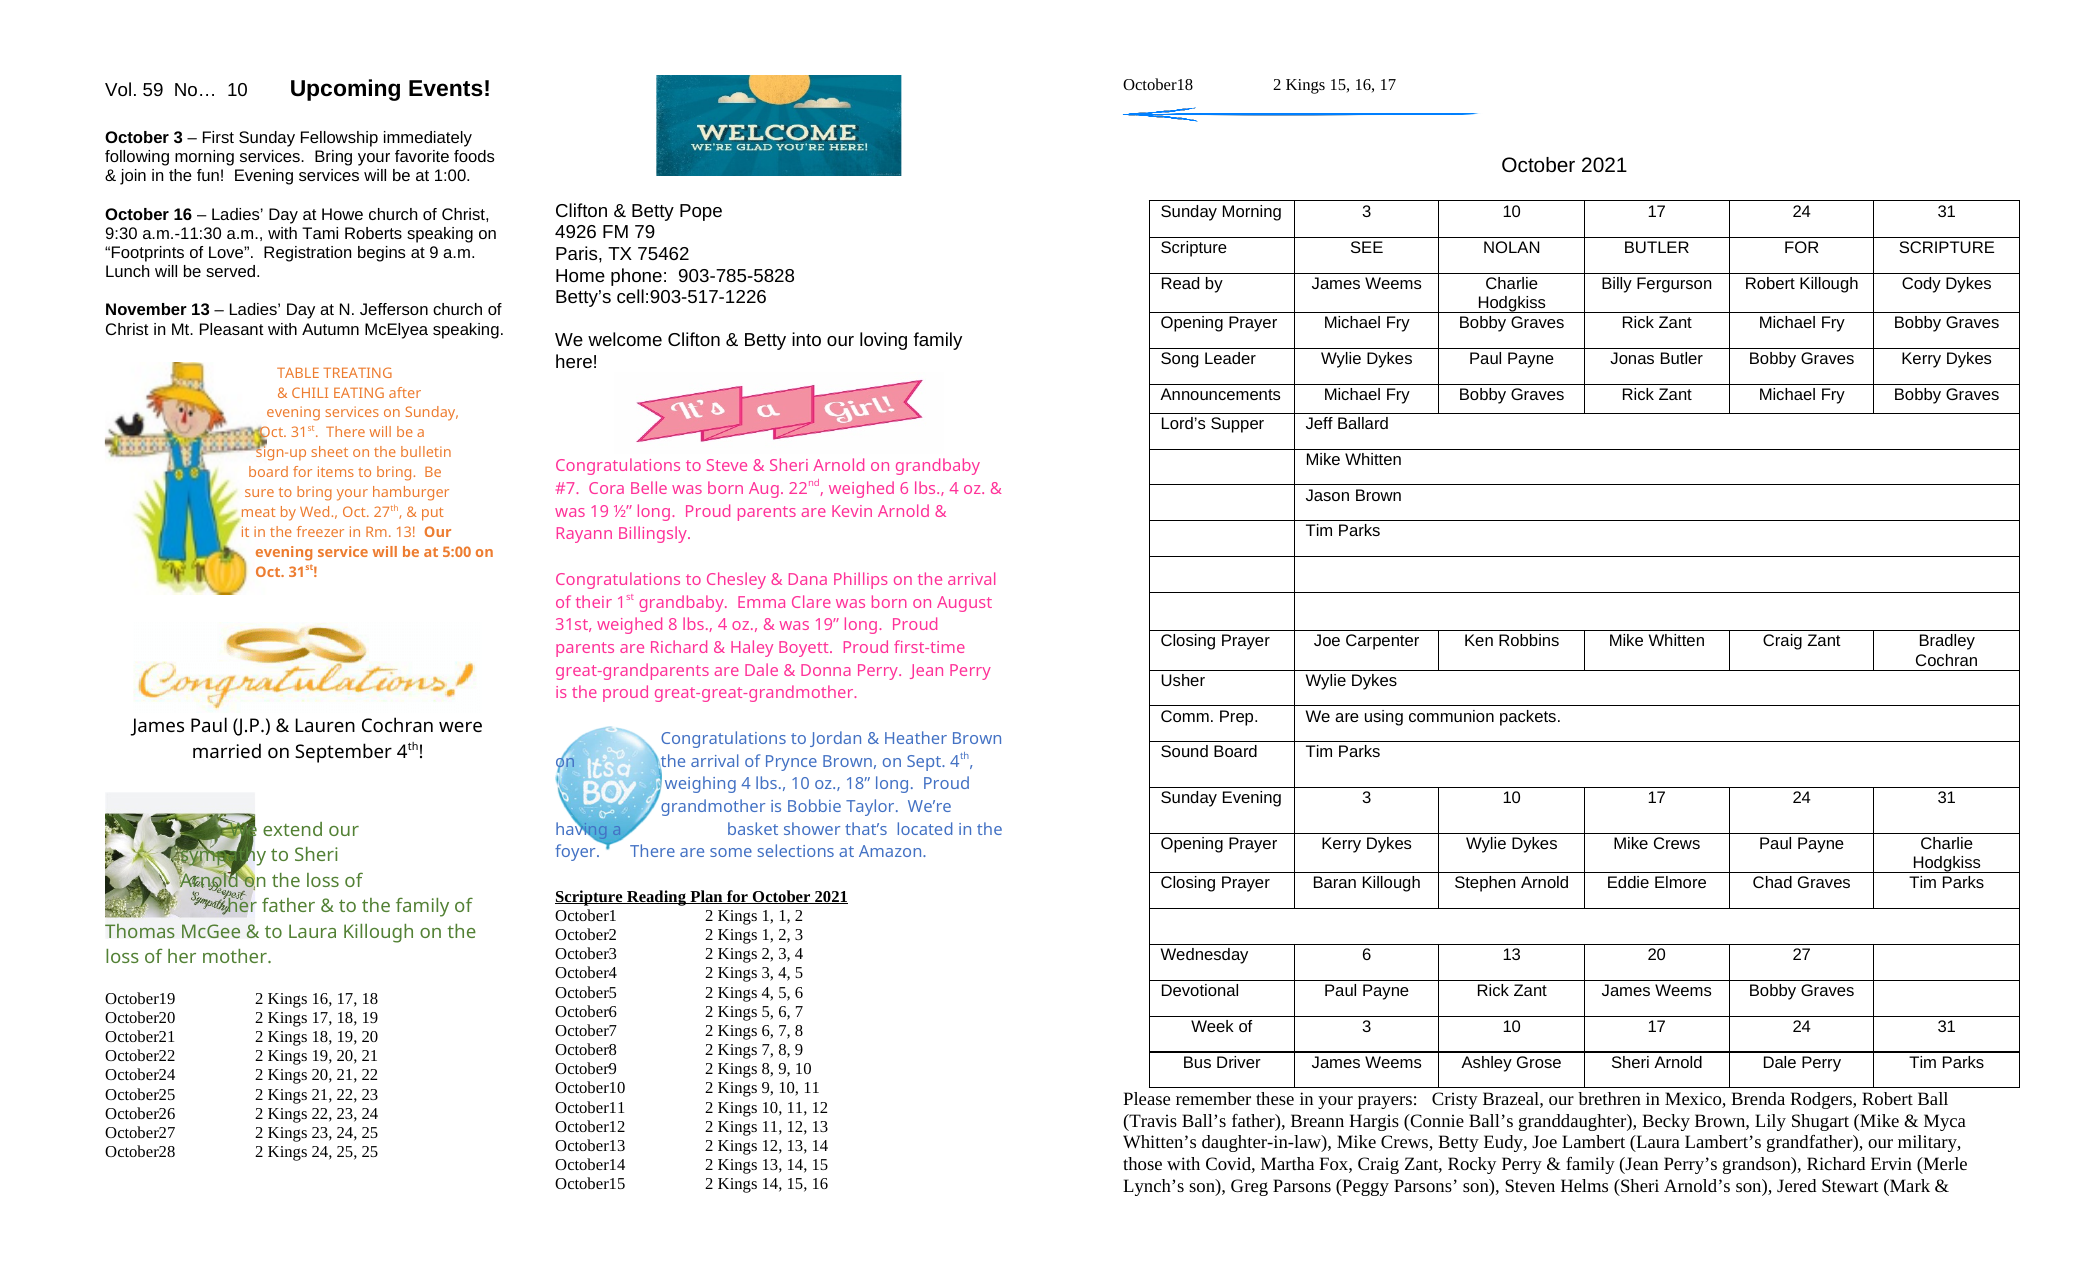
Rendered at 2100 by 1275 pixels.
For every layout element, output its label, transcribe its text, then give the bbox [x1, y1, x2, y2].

table_cell James Weems [1585, 981, 1729, 1016]
text October24 2 Kings 20, 21, 22 [105, 1065, 510, 1084]
text Congratulations to Chesley & Dana Phillips on the arrival of their 1st grandbaby. Emma Clare was born on August 31st, weighed 8 lbs., 4 oz., & was 19” long. Proud parents are Richard & Haley Boyett. Proud first-time great-grandparents are Dale & Donna Perry. Jean Perry is the proud great-great-grandmother. [555, 567, 1003, 704]
table_header 17 [1585, 201, 1729, 237]
table_cell Tim Parks [1874, 873, 2019, 908]
picture [698, 123, 837, 151]
table_cell Devotional [1150, 981, 1294, 1016]
table_cell 27 [1730, 945, 1873, 980]
text October27 2 Kings 23, 24, 25 [105, 1123, 510, 1142]
table_cell Stephen Arnold [1439, 873, 1584, 908]
table_cell Tim Parks [1874, 1053, 2019, 1087]
table_cell Rick Zant [1585, 385, 1729, 413]
table_header 3 [1295, 201, 1438, 237]
table_cell Mike Whitten [1295, 450, 2019, 484]
table_header 24 [1730, 201, 1873, 237]
table_cell Sound Board [1150, 742, 1294, 787]
text October1 2 Kings 1, 1, 2 [555, 906, 1003, 925]
table_cell Cody Dykes [1874, 274, 2019, 312]
table_cell Jonas Butler [1585, 349, 1729, 384]
table_cell Scripture [1150, 238, 1294, 273]
table_cell Bradley Cochran [1874, 631, 2019, 669]
text October26 2 Kings 22, 23, 24 [105, 1103, 510, 1123]
table_cell 20 [1585, 945, 1729, 980]
text October15 2 Kings 14, 15, 16 [555, 1174, 1003, 1193]
text Congratulations to Jordan & Heather Brown on the arrival of Prynce Brown, on Sept. 4th, weighing 4 lbs., 10 oz., 18” long. Proud grandmother is Bobbie Taylor. We’re having a basket shower that’s located in the foyer. There are some selections at Amazon. [555, 726, 1003, 863]
table_cell Jeff Ballard [1295, 414, 2019, 448]
table_cell 10 [1439, 788, 1584, 833]
table_cell SEE [1295, 238, 1438, 273]
table_cell Charlie Hodgkiss [1439, 274, 1584, 312]
text October19 2 Kings 16, 17, 18 [105, 988, 510, 1008]
table_cell Sheri Arnold [1585, 1053, 1729, 1087]
text October 3 – First Sunday Fellowship immediately following morning services. Bring your favorite foods & join in the fun! Evening services will be at 1:00. [105, 128, 510, 185]
table_cell James Weems [1295, 1053, 1438, 1087]
table_cell Bobby Graves [1730, 981, 1873, 1016]
table_cell Tim Parks [1295, 521, 2019, 556]
table_cell [1295, 557, 2019, 592]
text October7 2 Kings 6, 7, 8 [555, 1021, 1003, 1040]
table_cell Michael Fry [1295, 385, 1438, 413]
table_cell [1150, 450, 1294, 484]
table_cell Lord’s Supper [1150, 414, 1294, 448]
table_cell 24 [1730, 1017, 1873, 1051]
picture [1122, 94, 1484, 134]
table_cell 10 [1439, 1017, 1584, 1051]
table_cell 17 [1585, 788, 1729, 833]
table_cell Wylie Dykes [1295, 671, 2019, 705]
table_cell Jason Brown [1295, 485, 2019, 520]
table_cell Paul Payne [1730, 834, 1873, 872]
table_header 31 [1874, 201, 2019, 237]
table_cell Bobby Graves [1874, 385, 2019, 413]
picture [614, 372, 944, 454]
table_cell Song Leader [1150, 349, 1294, 384]
table_cell Ashley Grose [1439, 1053, 1584, 1087]
table_cell 3 [1295, 1017, 1438, 1051]
table_cell Announcements [1150, 385, 1294, 413]
table_cell Bobby Graves [1874, 313, 2019, 348]
table_cell Baran Killough [1295, 873, 1438, 908]
table_cell [1150, 909, 2019, 944]
table_cell Bus Driver [1150, 1053, 1294, 1087]
table_cell We are using communion packets. [1295, 706, 2019, 741]
text October9 2 Kings 8, 9, 10 [555, 1059, 1003, 1078]
table_cell Paul Payne [1439, 349, 1584, 384]
table_cell Rick Zant [1439, 981, 1584, 1016]
text October18 2 Kings 15, 16, 17 [1123, 75, 2006, 94]
table_cell FOR [1730, 238, 1873, 273]
table_cell Paul Payne [1295, 981, 1438, 1016]
table_cell 13 [1439, 945, 1584, 980]
table_cell SCRIPTURE [1874, 238, 2019, 273]
table_cell Michael Fry [1730, 385, 1873, 413]
text Scripture Reading Plan for October 2021 [555, 887, 1003, 906]
text October 16 – Ladies’ Day at Howe church of Christ, 9:30 a.m.-11:30 a.m., with Tami Roberts speaking on “Footprints of Love”. Registration begins at 9 a.m. Lunch will be served. [105, 204, 510, 281]
text October10 2 Kings 9, 10, 11 [555, 1078, 1003, 1097]
table_cell 3 [1295, 788, 1438, 833]
text October3 2 Kings 2, 3, 4 [555, 944, 1003, 963]
table_cell [1150, 485, 1294, 520]
text October28 2 Kings 24, 25, 25 [105, 1142, 510, 1161]
table_cell BUTLER [1585, 238, 1729, 273]
table_cell [1150, 557, 1294, 592]
text October11 2 Kings 10, 11, 12 [555, 1097, 1003, 1117]
table_cell 31 [1874, 788, 2019, 833]
table_cell Comm. Prep. [1150, 706, 1294, 741]
text October12 2 Kings 11, 12, 13 [555, 1117, 1003, 1136]
text October4 2 Kings 3, 4, 5 [555, 963, 1003, 982]
table_cell Chad Graves [1730, 873, 1873, 908]
text We extend our sympathy to Sheri Arnold on the loss of [105, 816, 510, 893]
text Betty’s cell:903-517-1226 [555, 286, 1003, 307]
table_cell Bobby Graves [1439, 385, 1584, 413]
text We welcome Clifton & Betty into our loving family here! [555, 329, 1003, 372]
table_cell Week of [1150, 1017, 1294, 1051]
table_cell Rick Zant [1585, 313, 1729, 348]
table_cell Sunday Evening [1150, 788, 1294, 833]
table_cell Read by [1150, 274, 1294, 312]
text Congratulations to Steve & Sheri Arnold on grandbaby #7. Cora Belle was born Aug. 22nd, weighed 6 lbs., 4 oz. & was 19 ½” long. Proud parents are Kevin Arnold & Rayann Billingsly. [555, 454, 1003, 545]
table_cell NOLAN [1439, 238, 1584, 273]
table_cell Kerry Dykes [1295, 834, 1438, 872]
text October13 2 Kings 12, 13, 14 [555, 1136, 1003, 1155]
table_cell [1150, 593, 1294, 630]
table_cell [1874, 981, 2019, 1016]
table_cell Opening Prayer [1150, 313, 1294, 348]
table_cell 24 [1730, 788, 1873, 833]
table_cell Ken Robbins [1439, 631, 1584, 669]
picture [105, 792, 256, 816]
table_cell Craig Zant [1730, 631, 1873, 669]
table_cell 6 [1295, 945, 1438, 980]
table_cell Opening Prayer [1150, 834, 1294, 872]
text Home phone: 903-785-5828 [555, 264, 1003, 286]
picture [133, 622, 482, 713]
text October5 2 Kings 4, 5, 6 [555, 982, 1003, 1002]
table_cell Kerry Dykes [1874, 349, 2019, 384]
text her father & to the family of Thomas McGee & to Laura Killough on the loss of her mother. [105, 893, 510, 969]
table_cell 31 [1874, 1017, 2019, 1051]
table_cell Charlie Hodgkiss [1874, 834, 2019, 872]
table_cell Wylie Dykes [1295, 349, 1438, 384]
text October20 2 Kings 17, 18, 19 [105, 1008, 510, 1027]
picture [104, 362, 267, 595]
picture [719, 75, 851, 109]
text Vol. 59 No… 10 Upcoming Events! [105, 75, 510, 101]
table_cell Robert Killough [1730, 274, 1873, 312]
table_cell Closing Prayer [1150, 631, 1294, 669]
text TABLE TREATING [105, 362, 510, 382]
text October22 2 Kings 19, 20, 21 [105, 1046, 510, 1065]
table_cell Bobby Graves [1439, 313, 1584, 348]
picture [840, 125, 857, 141]
table_cell [1150, 521, 1294, 556]
picture [830, 143, 868, 151]
table_cell Joe Carpenter [1295, 631, 1438, 669]
table_cell [1874, 945, 2019, 980]
table_cell Mike Crews [1585, 834, 1729, 872]
table_cell Wednesday [1150, 945, 1294, 980]
text James Paul (J.P.) & Lauren Cochran were married on September 4th! [105, 713, 510, 764]
table_cell Closing Prayer [1150, 873, 1294, 908]
text October8 2 Kings 7, 8, 9 [555, 1040, 1003, 1059]
table_cell James Weems [1295, 274, 1438, 312]
text 4926 FM 79 [555, 221, 1003, 243]
text Clifton & Betty Pope [555, 200, 1003, 221]
text October25 2 Kings 21, 22, 23 [105, 1084, 510, 1103]
text October 2021 [1123, 152, 2006, 176]
text October14 2 Kings 13, 14, 15 [555, 1155, 1003, 1174]
table_cell [1295, 593, 2019, 630]
table_cell Usher [1150, 671, 1294, 705]
picture [656, 97, 661, 143]
table_cell Tim Parks [1295, 742, 2019, 787]
table_cell Wylie Dykes [1439, 834, 1584, 872]
text October21 2 Kings 18, 19, 20 [105, 1027, 510, 1046]
table_cell Mike Whitten [1585, 631, 1729, 669]
table_cell 17 [1585, 1017, 1729, 1051]
table_header Sunday Morning [1150, 201, 1294, 237]
text November 13 – Ladies’ Day at N. Jefferson church of Christ in Mt. Pleasant with Autumn McElyea speaking. [105, 300, 510, 338]
table_cell Dale Perry [1730, 1053, 1873, 1087]
table_cell Michael Fry [1730, 313, 1873, 348]
text October6 2 Kings 5, 6, 7 [555, 1002, 1003, 1021]
text October2 2 Kings 1, 2, 3 [555, 925, 1003, 944]
table_cell Billy Fergurson [1585, 274, 1729, 312]
table_cell Eddie Elmore [1585, 873, 1729, 908]
text Paris, TX 75462 [555, 243, 1003, 264]
table_header 10 [1439, 201, 1584, 237]
picture [692, 143, 732, 151]
table_cell Michael Fry [1295, 313, 1438, 348]
table_cell Bobby Graves [1730, 349, 1873, 384]
picture [656, 75, 660, 91]
